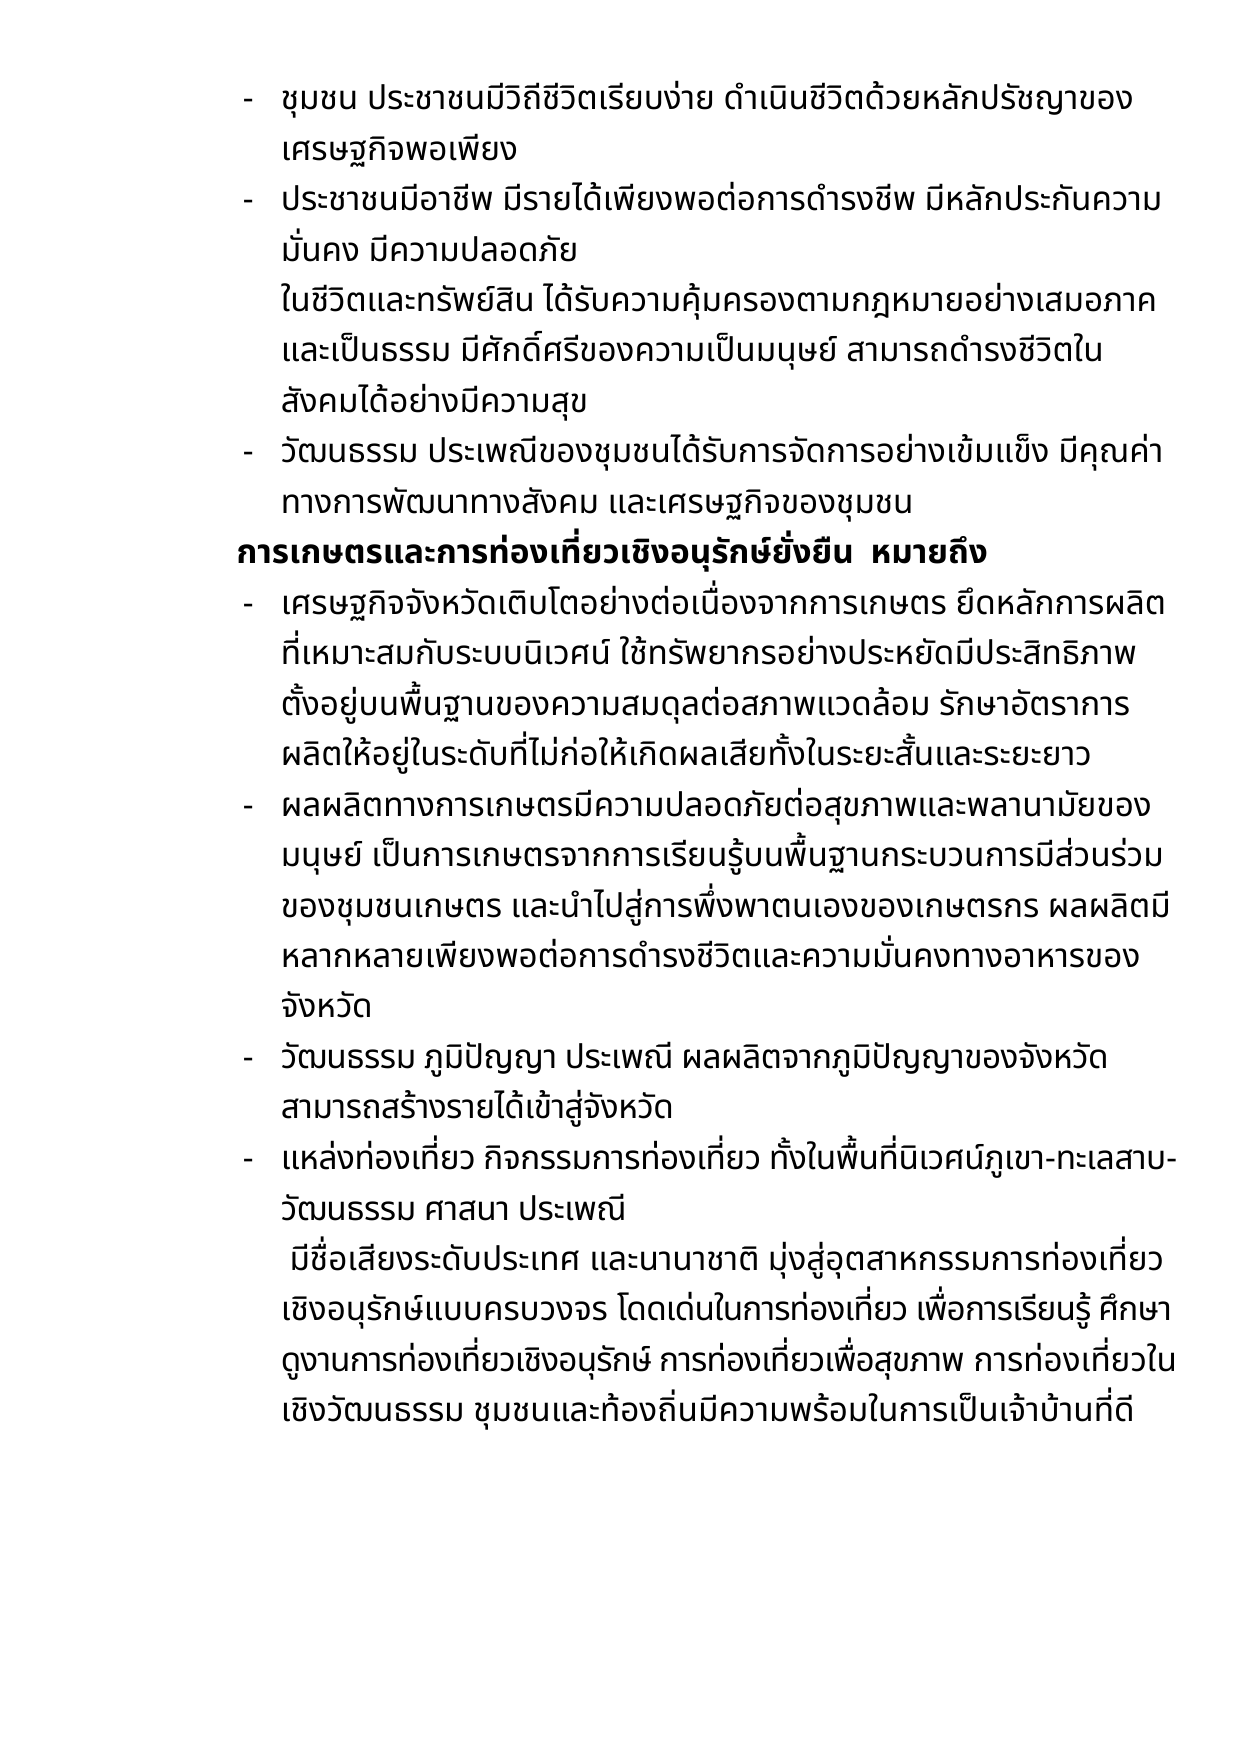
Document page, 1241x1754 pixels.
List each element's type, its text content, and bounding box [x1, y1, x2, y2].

list วัฒนธรรม ภูมิปัญญา ประเพณี ผลผลิตจากภูมิปัญญาของจังหวัด สามารถสร้างรายได้เข้าสู่จังหวัด [243, 1033, 1181, 1134]
text มีชื่อเสียงระดับประเทศ และนานาชาติ มุ่งสู่อุตสาหกรรมการท่องเที่ยวเชิงอนุรักษ์แบบครบวงจร โดดเด่นในการท่องเที่ยว เพื่อการเรียนรู้ ศึกษาดูงานการท่องเที่ยวเชิงอนุรักษ์ การท่องเที่ยวเพื่อสุขภาพ การท่องเที่ยวในเชิงวัฒนธรรม ชุมชนและท้องถิ่นมีความพร้อมในการเป็นเจ้าบ้านที่ดี [281, 1235, 1181, 1437]
list แหล่งท่องเที่ยว กิจกรรมการท่องเที่ยว ทั้งในพื้นที่นิเวศน์ภูเขา-ทะเลสาบ-วัฒนธรรม ศาสนา ประเพณี [243, 1134, 1181, 1235]
text การเกษตรและการท่องเที่ยวเชิงอนุรักษ์ยั่งยืน หมายถึง [236, 528, 1181, 579]
list ผลผลิตทางการเกษตรมีความปลอดภัยต่อสุขภาพและพลานามัยของมนุษย์ เป็นการเกษตรจากการเรียนรู้บนพื้นฐานกระบวนการมีส่วนร่วมของชุมชนเกษตร และนำไปสู่การพึ่งพาตนเองของเกษตรกร ผลผลิตมีหลากหลายเพียงพอต่อการดำรงชีวิตและความมั่นคงทางอาหารของจังหวัด [243, 781, 1181, 1033]
list วัฒนธรรม ประเพณีของชุมชนได้รับการจัดการอย่างเข้มแข็ง มีคุณค่าทางการพัฒนาทางสังคม และเศรษฐกิจของชุมชน [243, 427, 1181, 528]
list ชุมชน ประชาชนมีวิถีชีวิตเรียบง่าย ดำเนินชีวิตด้วยหลักปรัชญาของเศรษฐกิจพอเพียง [243, 74, 1181, 175]
list ประชาชนมีอาชีพ มีรายได้เพียงพอต่อการดำรงชีพ มีหลักประกันความมั่นคง มีความปลอดภัย ในชีวิตและทรัพย์สิน ได้รับความคุ้มครองตามกฎหมายอย่างเสมอภาคและเป็นธรรม มีศักดิ์ศรีของความเป็นมนุษย์ สามารถดำรงชีวิตในสังคมได้อย่างมีความสุข [243, 175, 1181, 427]
list เศรษฐกิจจังหวัดเติบโตอย่างต่อเนื่องจากการเกษตร ยึดหลักการผลิตที่เหมาะสมกับระบบนิเวศน์ ใช้ทรัพยากรอย่างประหยัดมีประสิทธิภาพ ตั้งอยู่บนพื้นฐานของความสมดุลต่อสภาพแวดล้อม รักษาอัตราการผลิตให้อยู่ในระดับที่ไม่ก่อให้เกิดผลเสียทั้งในระยะสั้นและระยะยาว [243, 579, 1181, 781]
